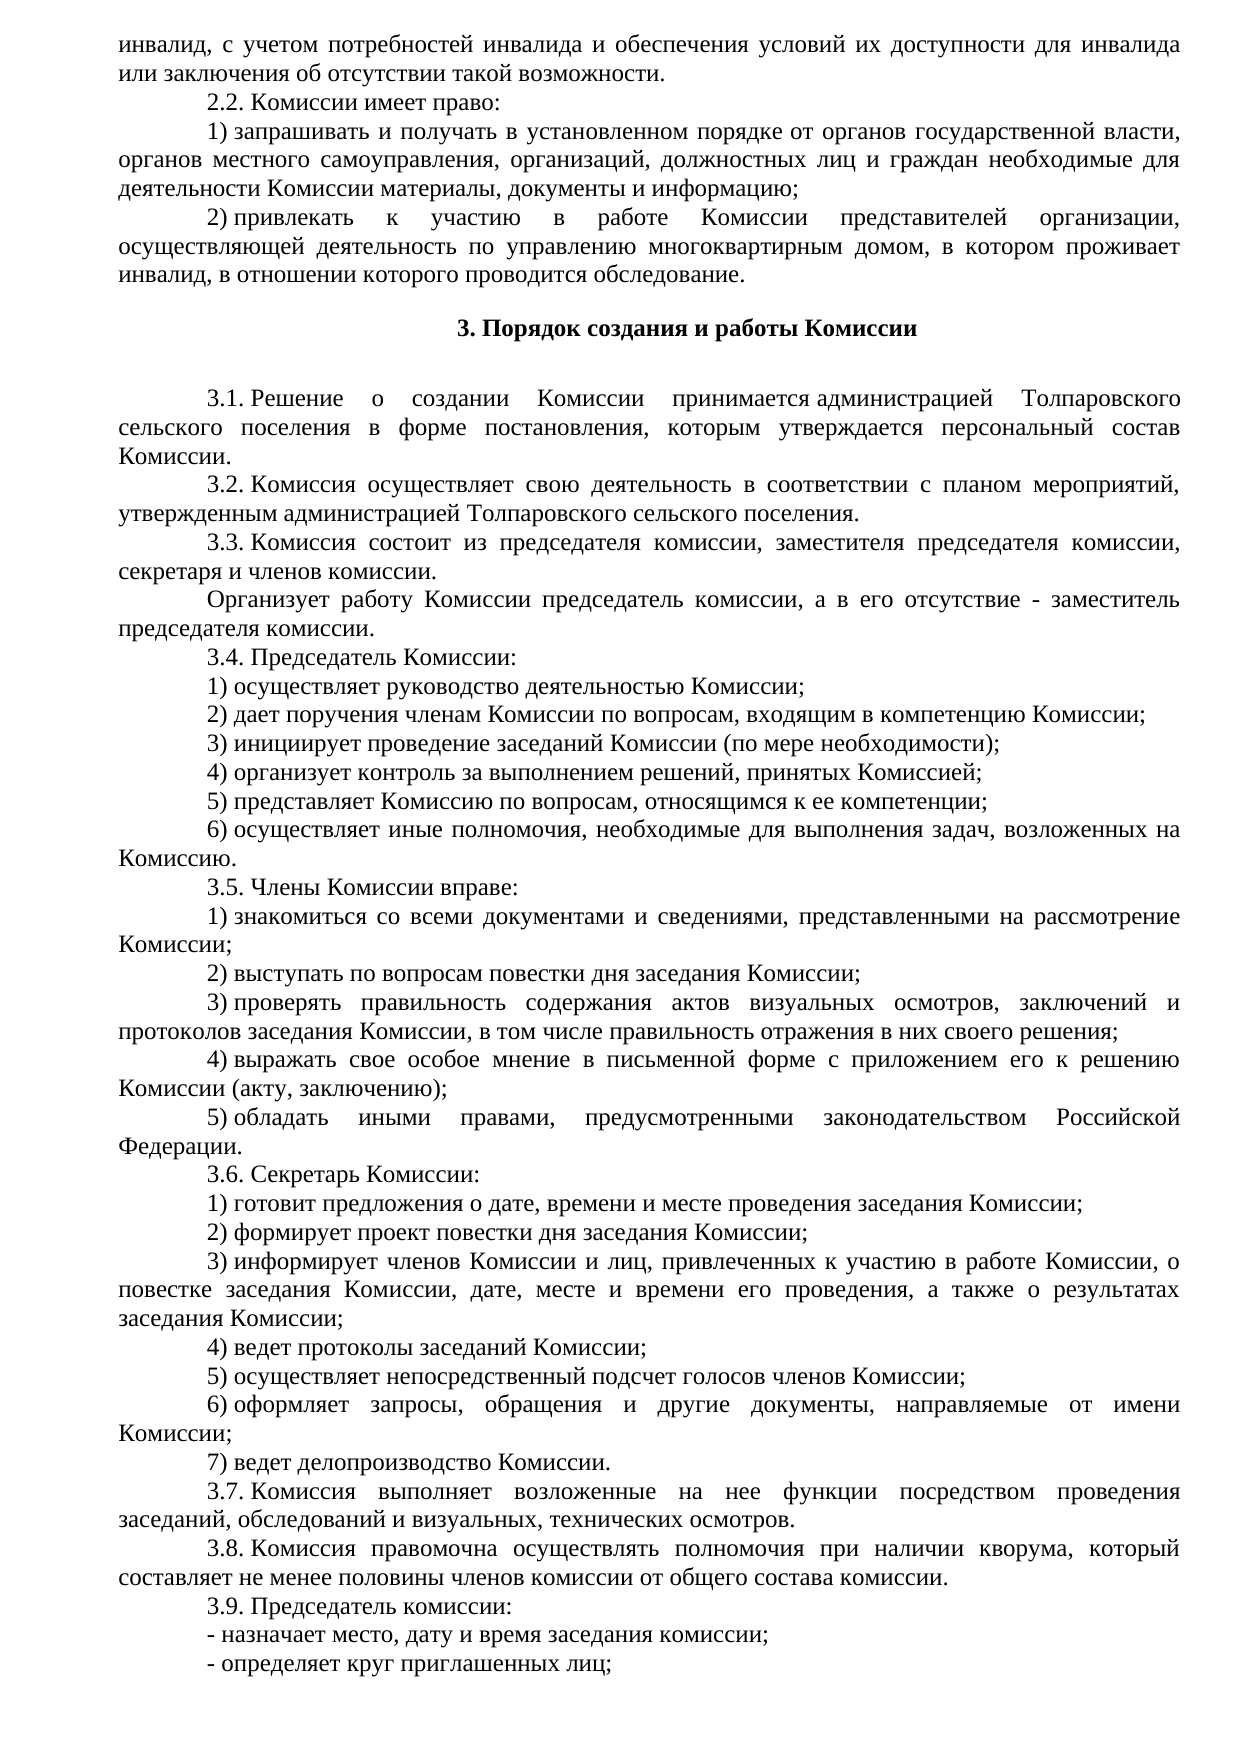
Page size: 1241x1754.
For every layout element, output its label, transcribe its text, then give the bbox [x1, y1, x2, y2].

text 3.5. Члены Комиссии вправе: [118, 872, 1181, 901]
text 3.3. Комиссия состоит из председателя комиссии, заместителя председателя комиссии, секретаря и членов комиссии. [118, 527, 1181, 584]
text 3.7. Комиссия выполняет возложенные на нее функции посредством проведения заседаний, обследований и визуальных, технических осмотров. [118, 1476, 1181, 1533]
text - назначает место, дату и время заседания комиссии; [118, 1619, 1181, 1648]
text 3.2. Комиссия осуществляет свою деятельность в соответствии с планом мероприятий, утвержденным администрацией Толпаровского сельского поселения. [118, 469, 1181, 527]
text 5) осуществляет непосредственный подсчет голосов членов Комиссии; [118, 1361, 1181, 1389]
text 5) обладать иными правами, предусмотренными законодательством Российской Федерации. [118, 1102, 1181, 1159]
text 3.9. Председатель комиссии: [118, 1591, 1181, 1619]
text Организует работу Комиссии председатель комиссии, а в его отсутствие - заместитель председателя комиссии. [118, 584, 1181, 642]
text 4) ведет протоколы заседаний Комиссии; [118, 1332, 1181, 1361]
text 3. Порядок создания и работы Комиссии [118, 313, 1181, 342]
text 3) проверять правильность содержания актов визуальных осмотров, заключений и протоколов заседания Комиссии, в том числе правильность отражения в них своего решения; [118, 987, 1181, 1044]
text 7) ведет делопроизводство Комиссии. [118, 1447, 1181, 1476]
text 6) осуществляет иные полномочия, необходимые для выполнения задач, возложенных на Комиссию. [118, 814, 1181, 872]
text 2) выступать по вопросам повестки дня заседания Комиссии; [118, 958, 1181, 987]
text 1) знакомиться со всеми документами и сведениями, представленными на рассмотрение Комиссии; [118, 901, 1181, 958]
text 2) формирует проект повестки дня заседания Комиссии; [118, 1217, 1181, 1246]
text 1) запрашивать и получать в установленном порядке от органов государственной власти, органов местного самоуправления, организаций, должностных лиц и граждан необходимые для деятельности Комиссии материалы, документы и информацию; [118, 116, 1181, 202]
text 3) инициирует проведение заседаний Комиссии (по мере необходимости); [118, 728, 1181, 757]
text 2.2. Комиссии имеет право: [118, 87, 1181, 116]
text 1) осуществляет руководство деятельностью Комиссии; [118, 671, 1181, 699]
text 3.6. Секретарь Комиссии: [118, 1159, 1181, 1188]
text 3) информирует членов Комиссии и лиц, привлеченных к участию в работе Комиссии, о повестке заседания Комиссии, дате, месте и времени его проведения, а также о результатах заседания Комиссии; [118, 1246, 1181, 1332]
text 4) выражать свое особое мнение в письменной форме с приложением его к решению Комиссии (акту, заключению); [118, 1044, 1181, 1102]
text 6) оформляет запросы, обращения и другие документы, направляемые от имени Комиссии; [118, 1389, 1181, 1447]
text 2) дает поручения членам Комиссии по вопросам, входящим в компетенцию Комиссии; [118, 699, 1181, 728]
text 3.8. Комиссия правомочна осуществлять полномочия при наличии кворума, который составляет не менее половины членов комиссии от общего состава комиссии. [118, 1533, 1181, 1591]
text - определяет круг приглашенных лиц; [118, 1648, 1181, 1677]
text 5) представляет Комиссию по вопросам, относящимся к ее компетенции; [118, 786, 1181, 814]
text 3.1. Решение о создании Комиссии принимается администрацией Толпаровского сельского поселения в форме постановления, которым утверждается персональный состав Комиссии. [118, 383, 1181, 469]
text 4) организует контроль за выполнением решений, принятых Комиссией; [118, 757, 1181, 786]
text 2) привлекать к участию в работе Комиссии представителей организации, осуществляющей деятельность по управлению многоквартирным домом, в котором проживает инвалид, в отношении которого проводится обследование. [118, 202, 1181, 288]
text 3.4. Председатель Комиссии: [118, 642, 1181, 671]
text 1) готовит предложения о дате, времени и месте проведения заседания Комиссии; [118, 1188, 1181, 1217]
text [118, 29, 1181, 87]
